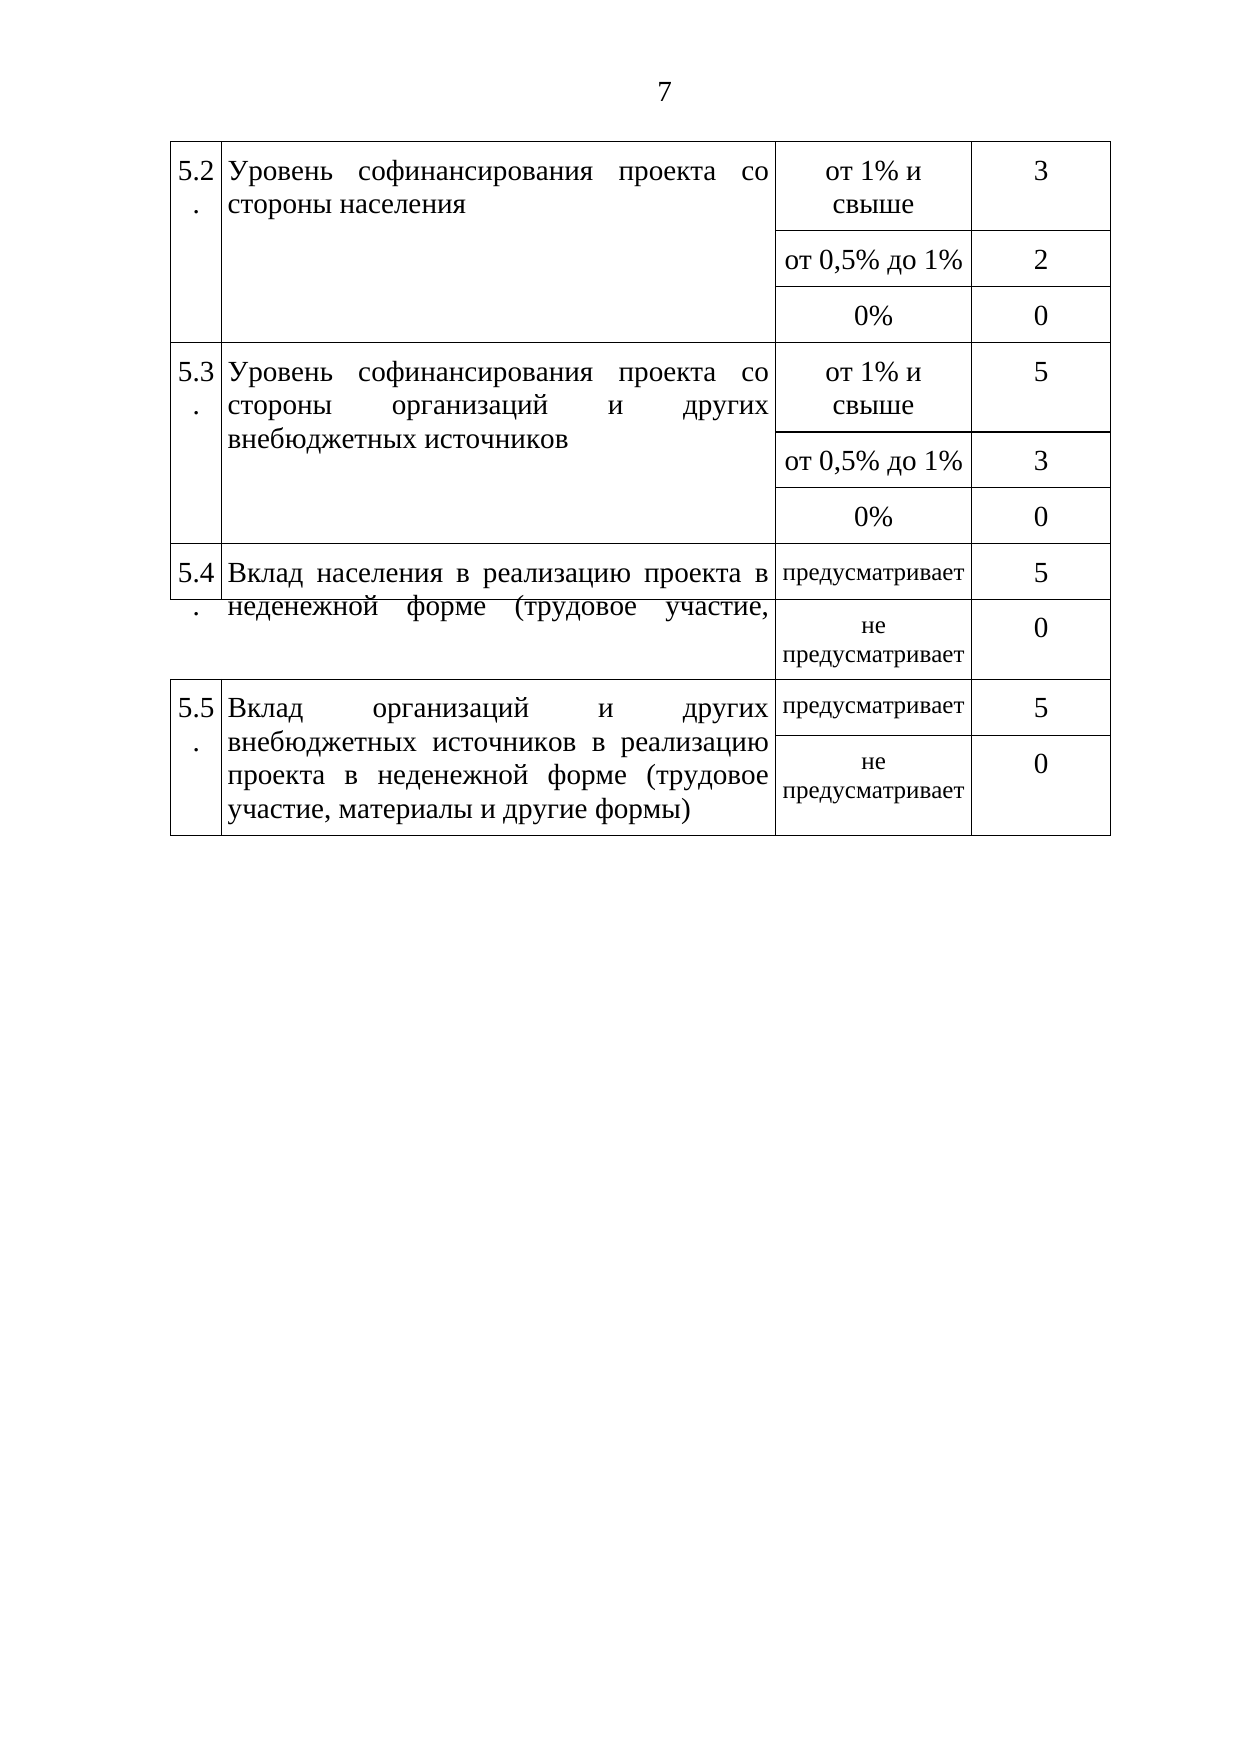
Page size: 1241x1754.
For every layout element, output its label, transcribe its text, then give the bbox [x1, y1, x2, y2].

table_cell Вклад организаций и других внебюджетных источников в реализацию проекта в неденежной форме (трудовое участие, материалы и другие формы) [222, 680, 775, 835]
table_cell предусматривает [776, 544, 971, 599]
table_cell 0 [972, 488, 1110, 543]
table_cell 5.2. [171, 142, 221, 342]
table_cell 0 [972, 736, 1110, 835]
table_cell 5 [972, 680, 1110, 734]
table_cell 5 [972, 343, 1110, 431]
table_cell Вклад населения в реализацию проекта в неденежной форме (трудовое участие, материалы и другие формы) [222, 544, 775, 599]
table_cell 3 [972, 142, 1110, 230]
table_cell 5.5. [171, 680, 221, 835]
table_cell Уровень софинансирования проекта со стороны организаций и других внебюджетных источников [222, 343, 775, 543]
table_cell от 1% и свыше [776, 142, 971, 230]
table_cell 5.4. [171, 544, 221, 599]
table_cell 0% [776, 287, 971, 342]
table_cell 3 [972, 433, 1110, 487]
table_cell 0 [972, 287, 1110, 342]
table_cell не предусматривает [776, 736, 971, 835]
table_cell 0% [776, 488, 971, 543]
table_cell от 0,5% до 1% [776, 433, 971, 487]
table_cell от 0,5% до 1% [776, 231, 971, 286]
table_cell предусматривает [776, 680, 971, 734]
table_cell 5.3. [171, 343, 221, 543]
table_cell 5 [972, 544, 1110, 599]
table_cell от 1% и свыше [776, 343, 971, 431]
table_cell не предусматривает [776, 600, 971, 679]
table_cell 2 [972, 231, 1110, 286]
table_cell 0 [972, 600, 1110, 679]
table_cell Уровень софинансирования проекта со стороны населения [222, 142, 775, 342]
